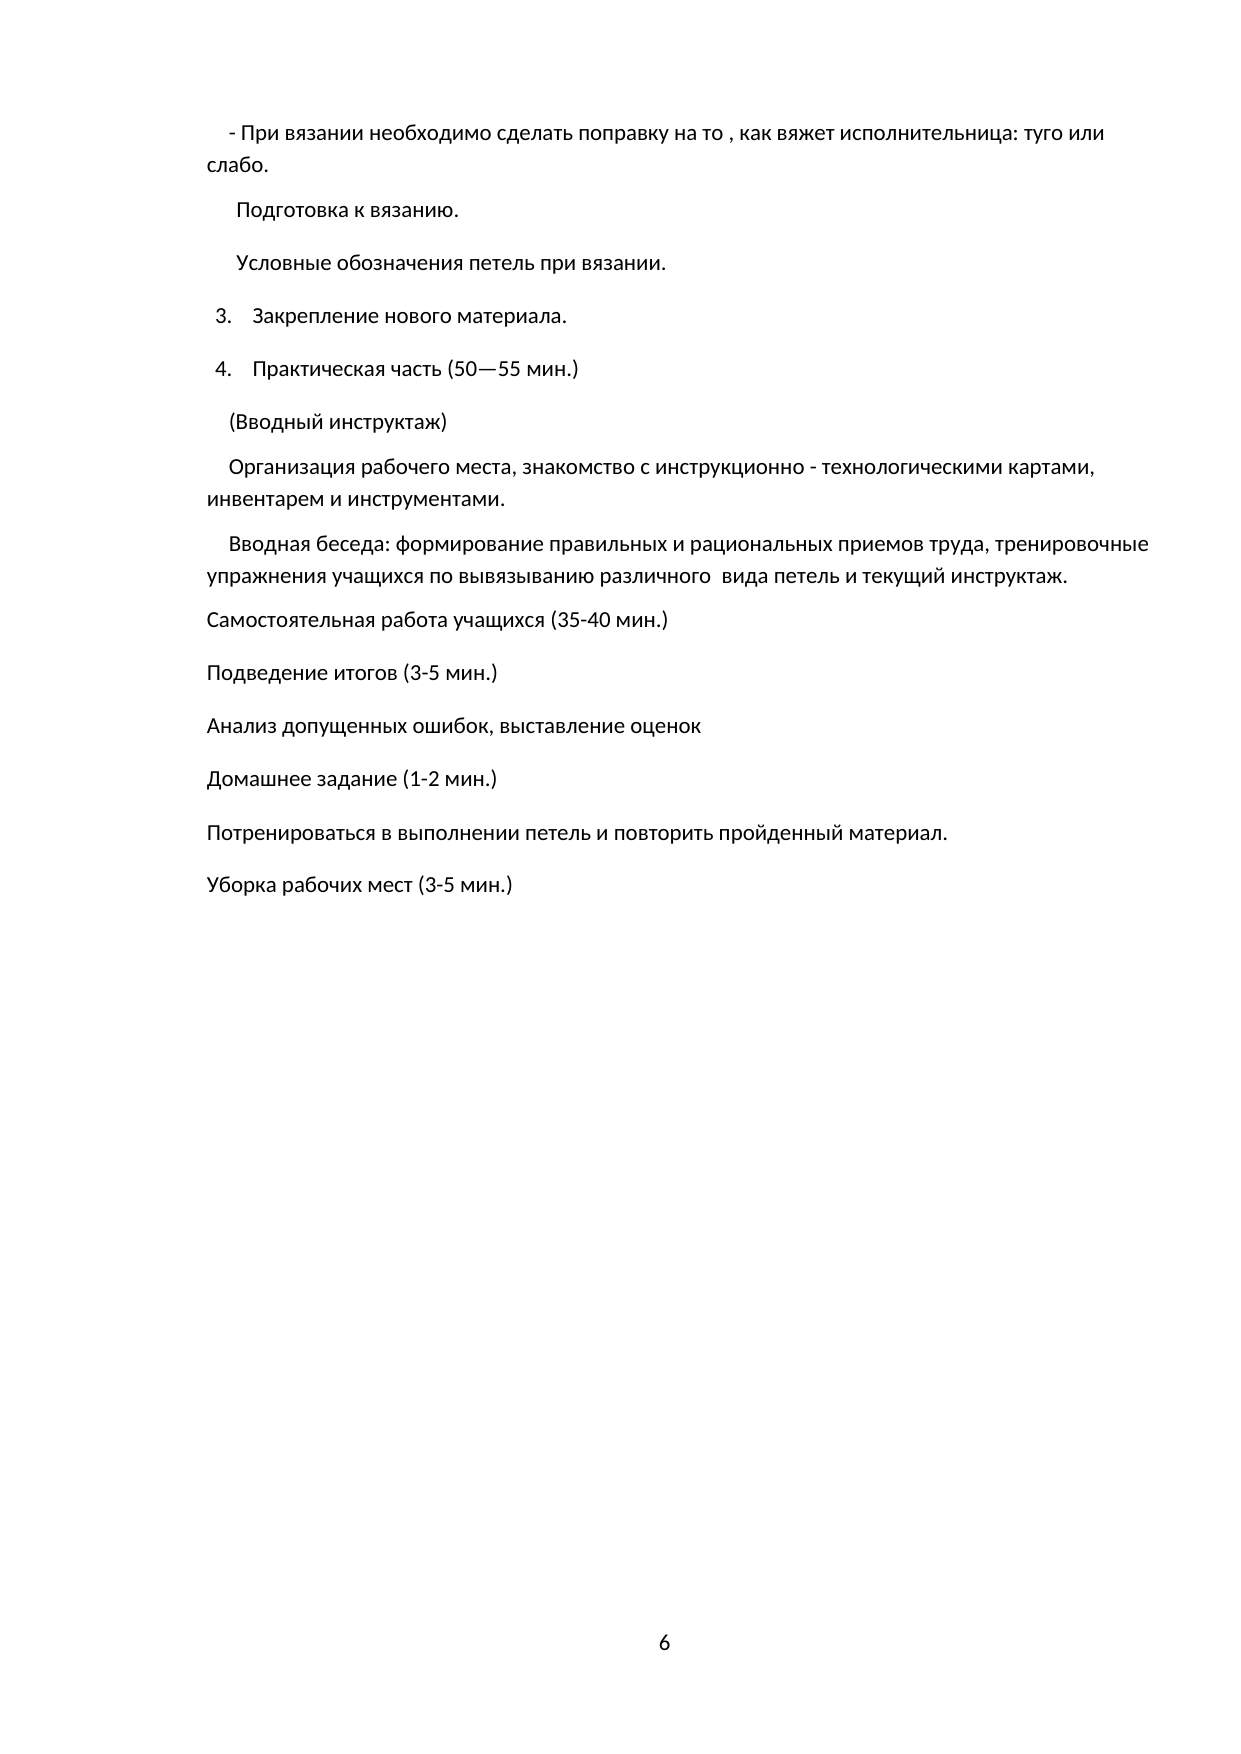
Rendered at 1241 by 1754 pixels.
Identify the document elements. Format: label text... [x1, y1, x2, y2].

text Вводная беседа: формирование правильных и рациональных приемов труда, тренировочные упражнения учащихся по вывязыванию различного вида петель и текущий инструктаж. [207, 529, 1152, 589]
list Практическая часть (50—55 мин.) [215, 354, 1152, 382]
text Организация рабочего места, знакомство с инструкционно - технологическими картами, инвентарем и инструментами. [207, 452, 1152, 512]
list Потренироваться в выполнении петель и повторить пройденный материал. [207, 818, 1152, 846]
list Уборка рабочих мест (3-5 мин.) [207, 871, 1152, 899]
text (Вводный инструктаж) [207, 407, 1152, 435]
text - При вязании необходимо сделать поправку на то , как вяжет исполнительница: туго или слабо. [207, 118, 1152, 178]
list Подведение итогов (3-5 мин.) [207, 658, 1152, 687]
list Домашнее задание (1-2 мин.) [207, 764, 1152, 793]
list Условные обозначения петель при вязании. [236, 248, 1152, 276]
list Подготовка к вязанию. [236, 195, 1152, 223]
list Анализ допущенных ошибок, выставление оценок [207, 712, 1152, 739]
list Закрепление нового материала. [215, 301, 1152, 329]
list Самостоятельная работа учащихся (35-40 мин.) [207, 606, 1152, 633]
